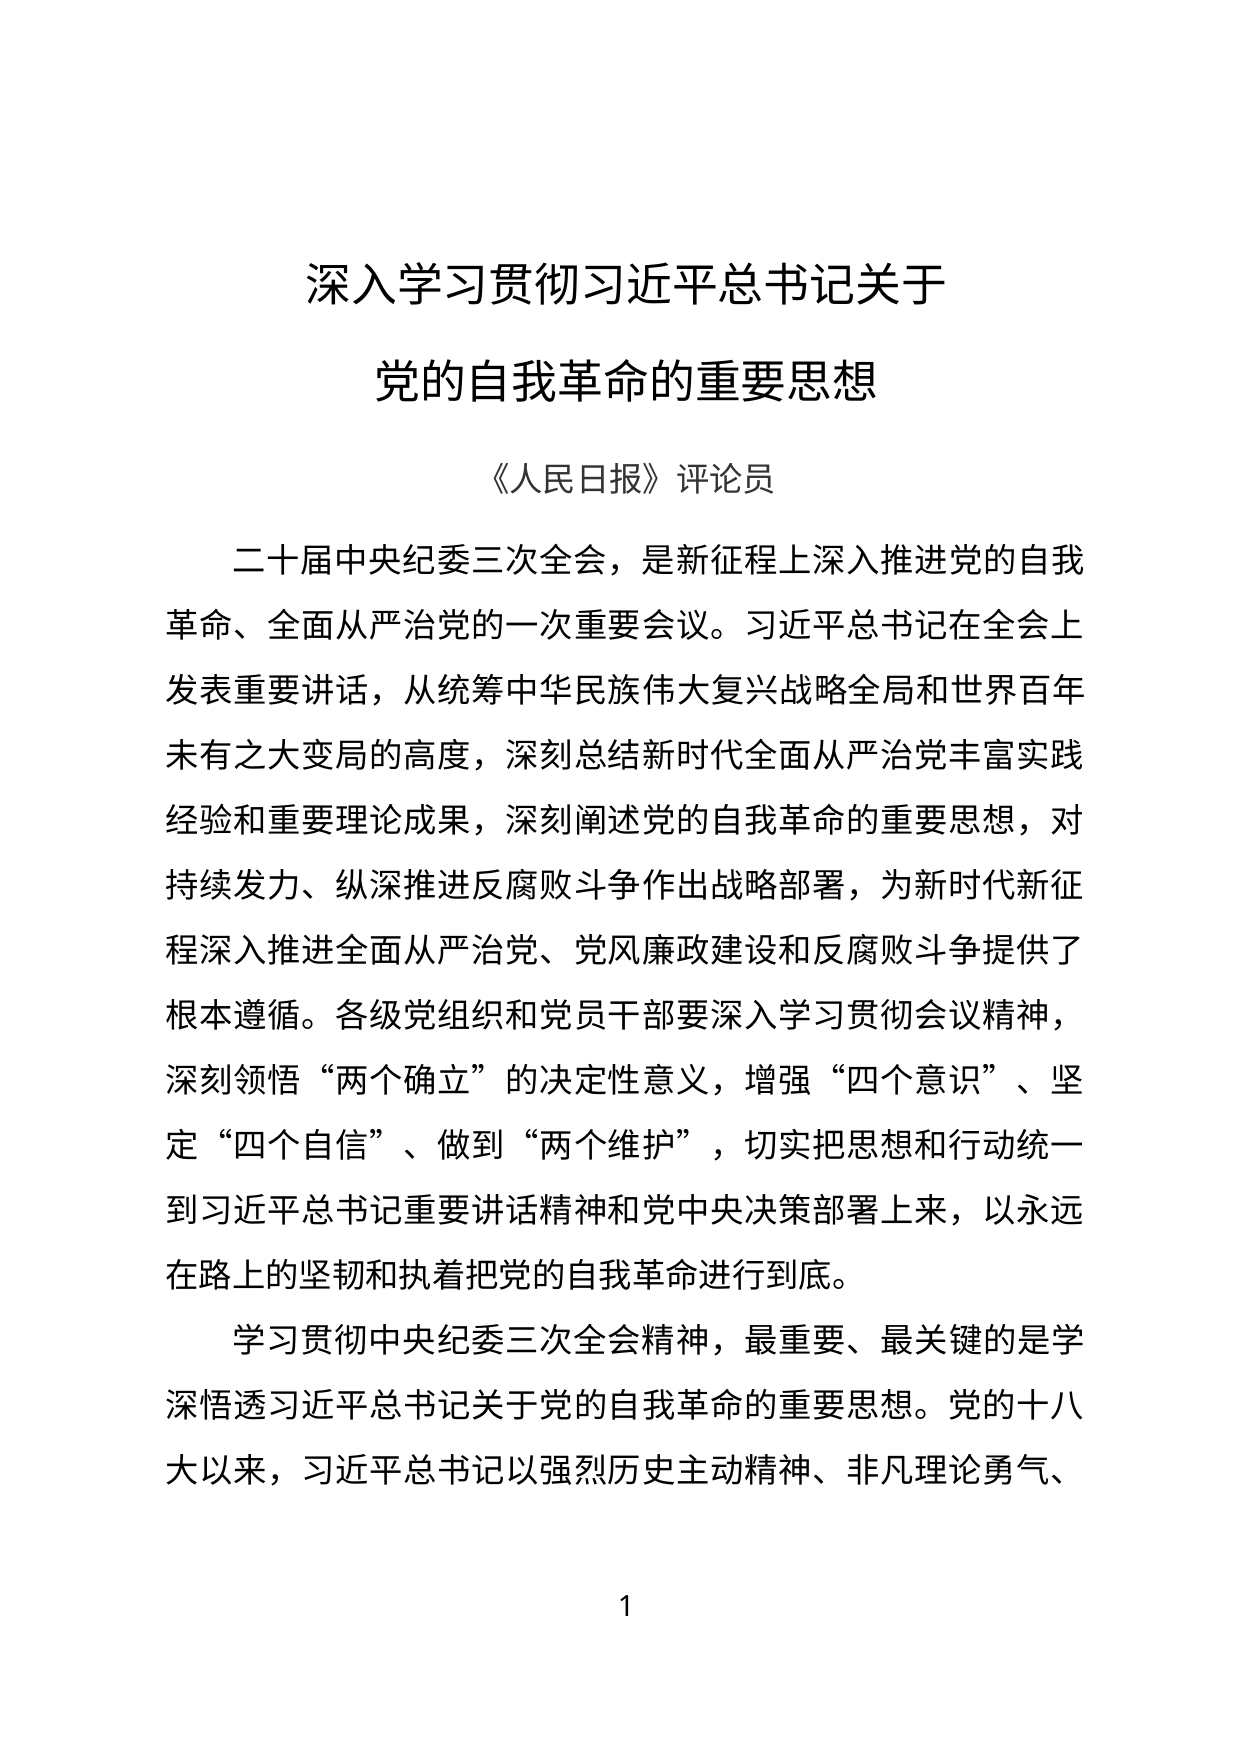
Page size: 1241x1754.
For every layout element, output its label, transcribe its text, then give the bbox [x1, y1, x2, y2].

text 二十届中央纪委三次全会，是新征程上深入推进党的自我革命、全面从严治党的一次重要会议。习近平总书记在全会上发表重要讲话，从统筹中华民族伟大复兴战略全局和世界百年未有之大变局的高度，深刻总结新时代全面从严治党丰富实践经验和重要理论成果，深刻阐述党的自我革命的重要思想，对持续发力、纵深推进反腐败斗争作出战略部署，为新时代新征程深入推进全面从严治党、党风廉政建设和反腐败斗争提供了根本遵循。各级党组织和党员干部要深入学习贯彻会议精神，深刻领悟“两个确立”的决定性意义，增强“四个意识”、坚定“四个自信”、做到“两个维护”，切实把思想和行动统一到习近平总书记重要讲话精神和党中央决策部署上来，以永远在路上的坚韧和执着把党的自我革命进行到底。 [165, 525, 1087, 1305]
text 深入学习贯彻习近平总书记关于 [165, 233, 1087, 330]
text 党的自我革命的重要思想 [165, 330, 1087, 428]
text 《人民日报》评论员 [165, 444, 1087, 509]
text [165, 1305, 1087, 1500]
